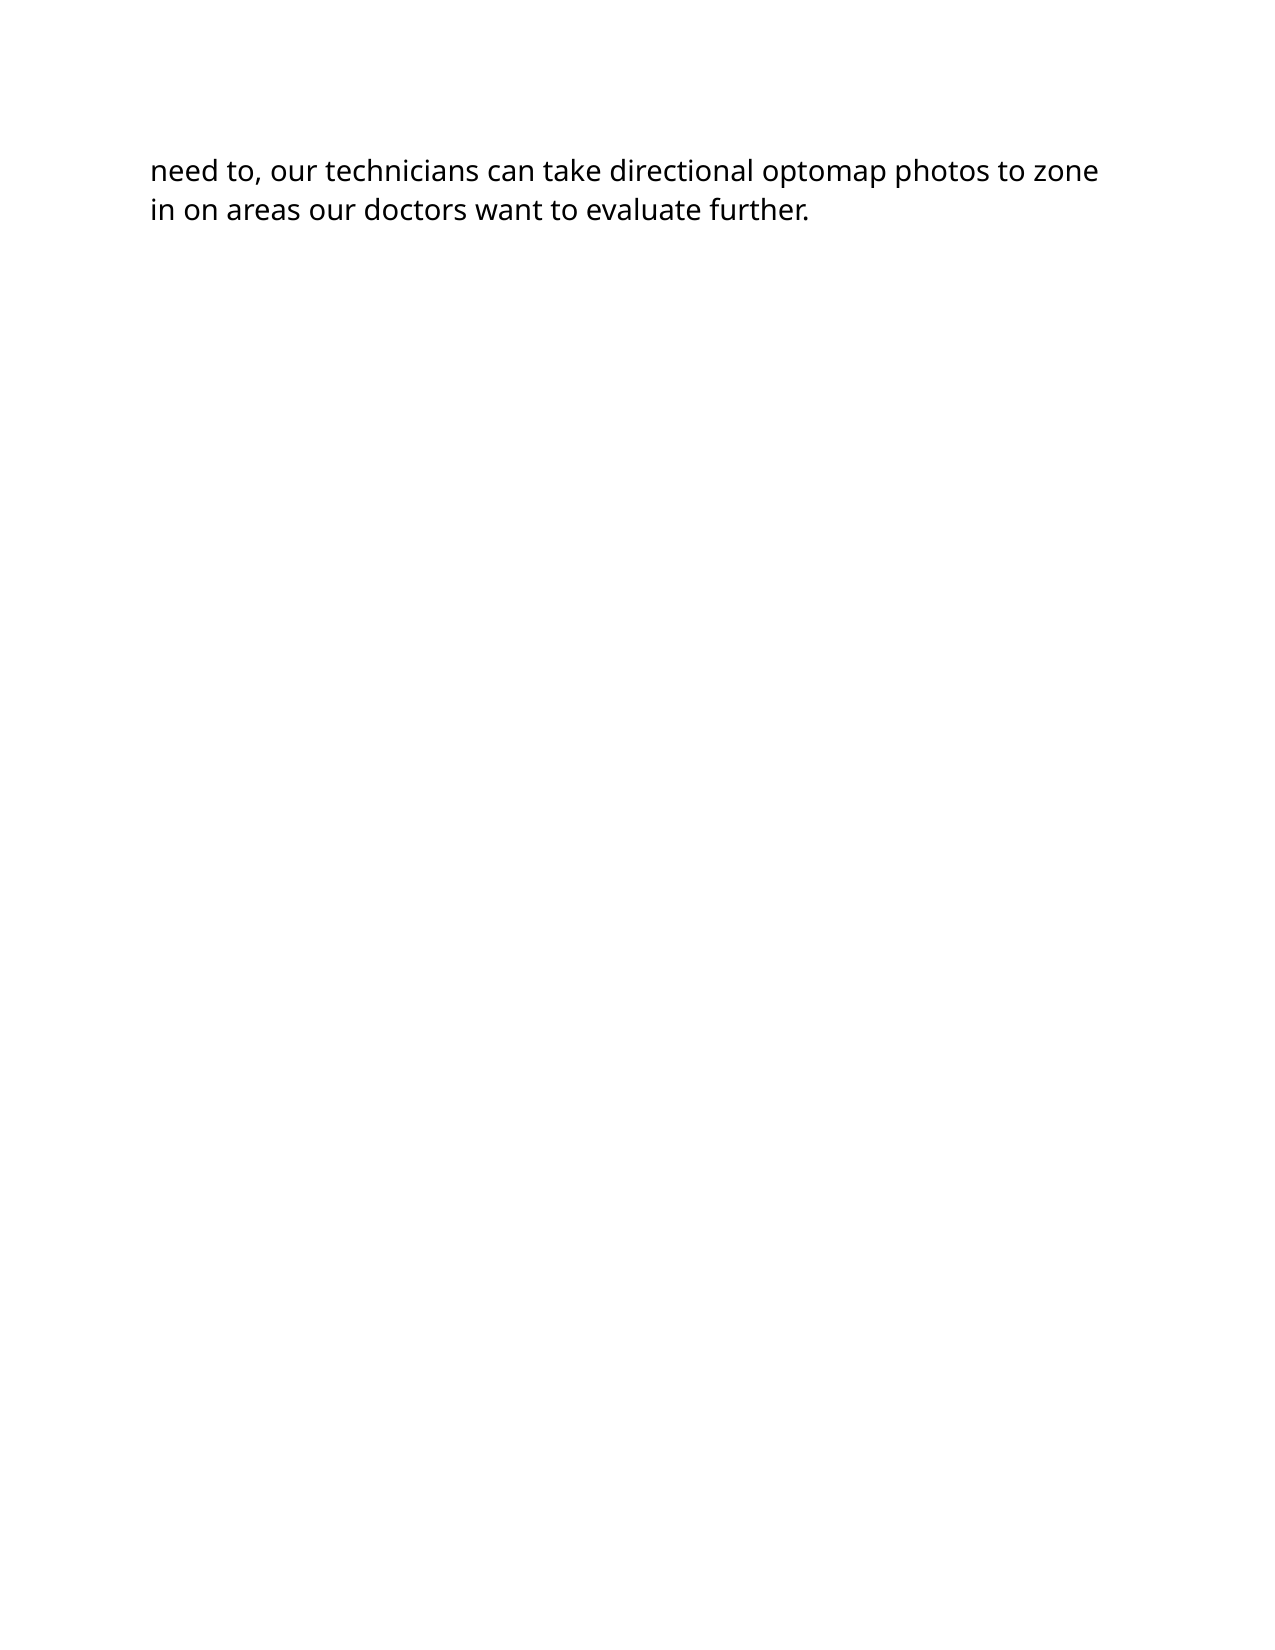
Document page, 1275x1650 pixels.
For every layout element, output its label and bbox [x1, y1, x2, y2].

text [150, 150, 1125, 229]
